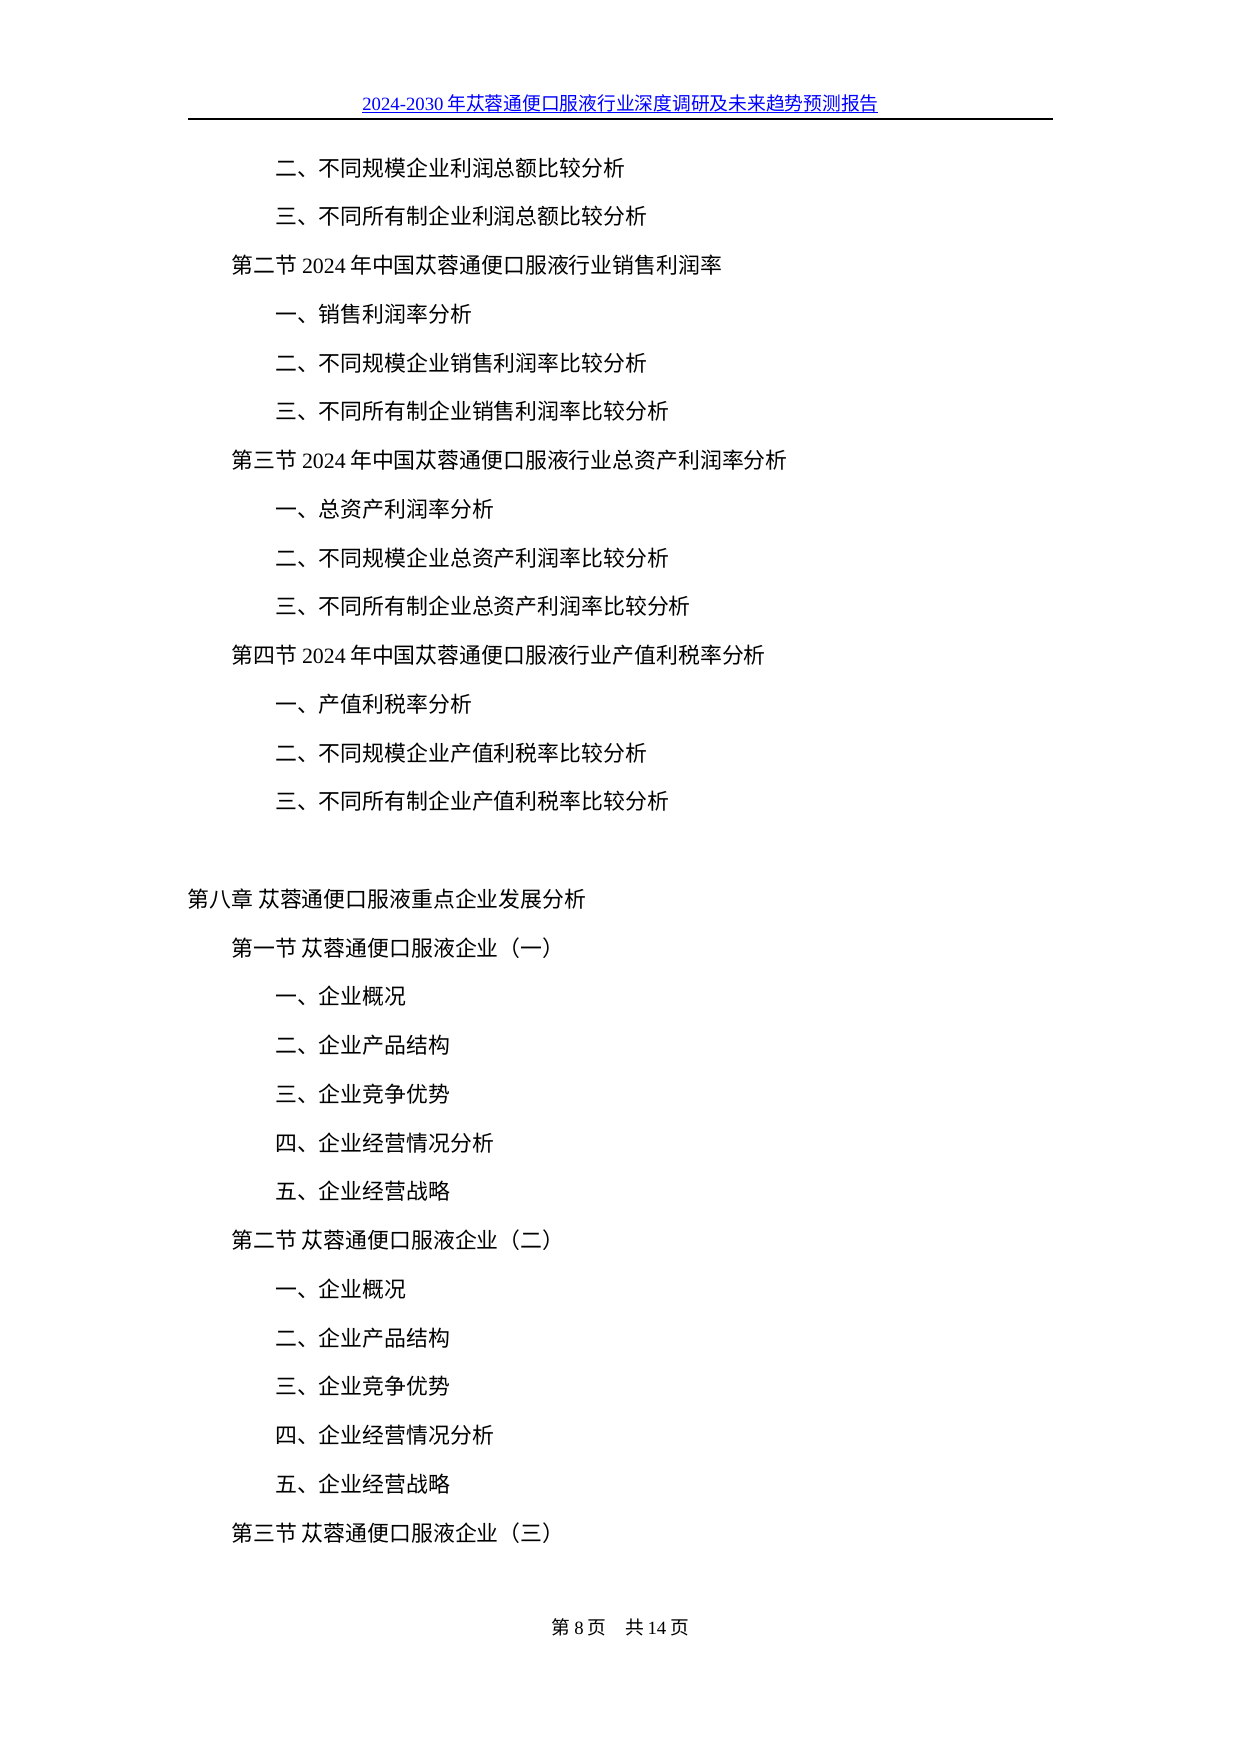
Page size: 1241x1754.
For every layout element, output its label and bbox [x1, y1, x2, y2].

text [187, 150, 1053, 1548]
